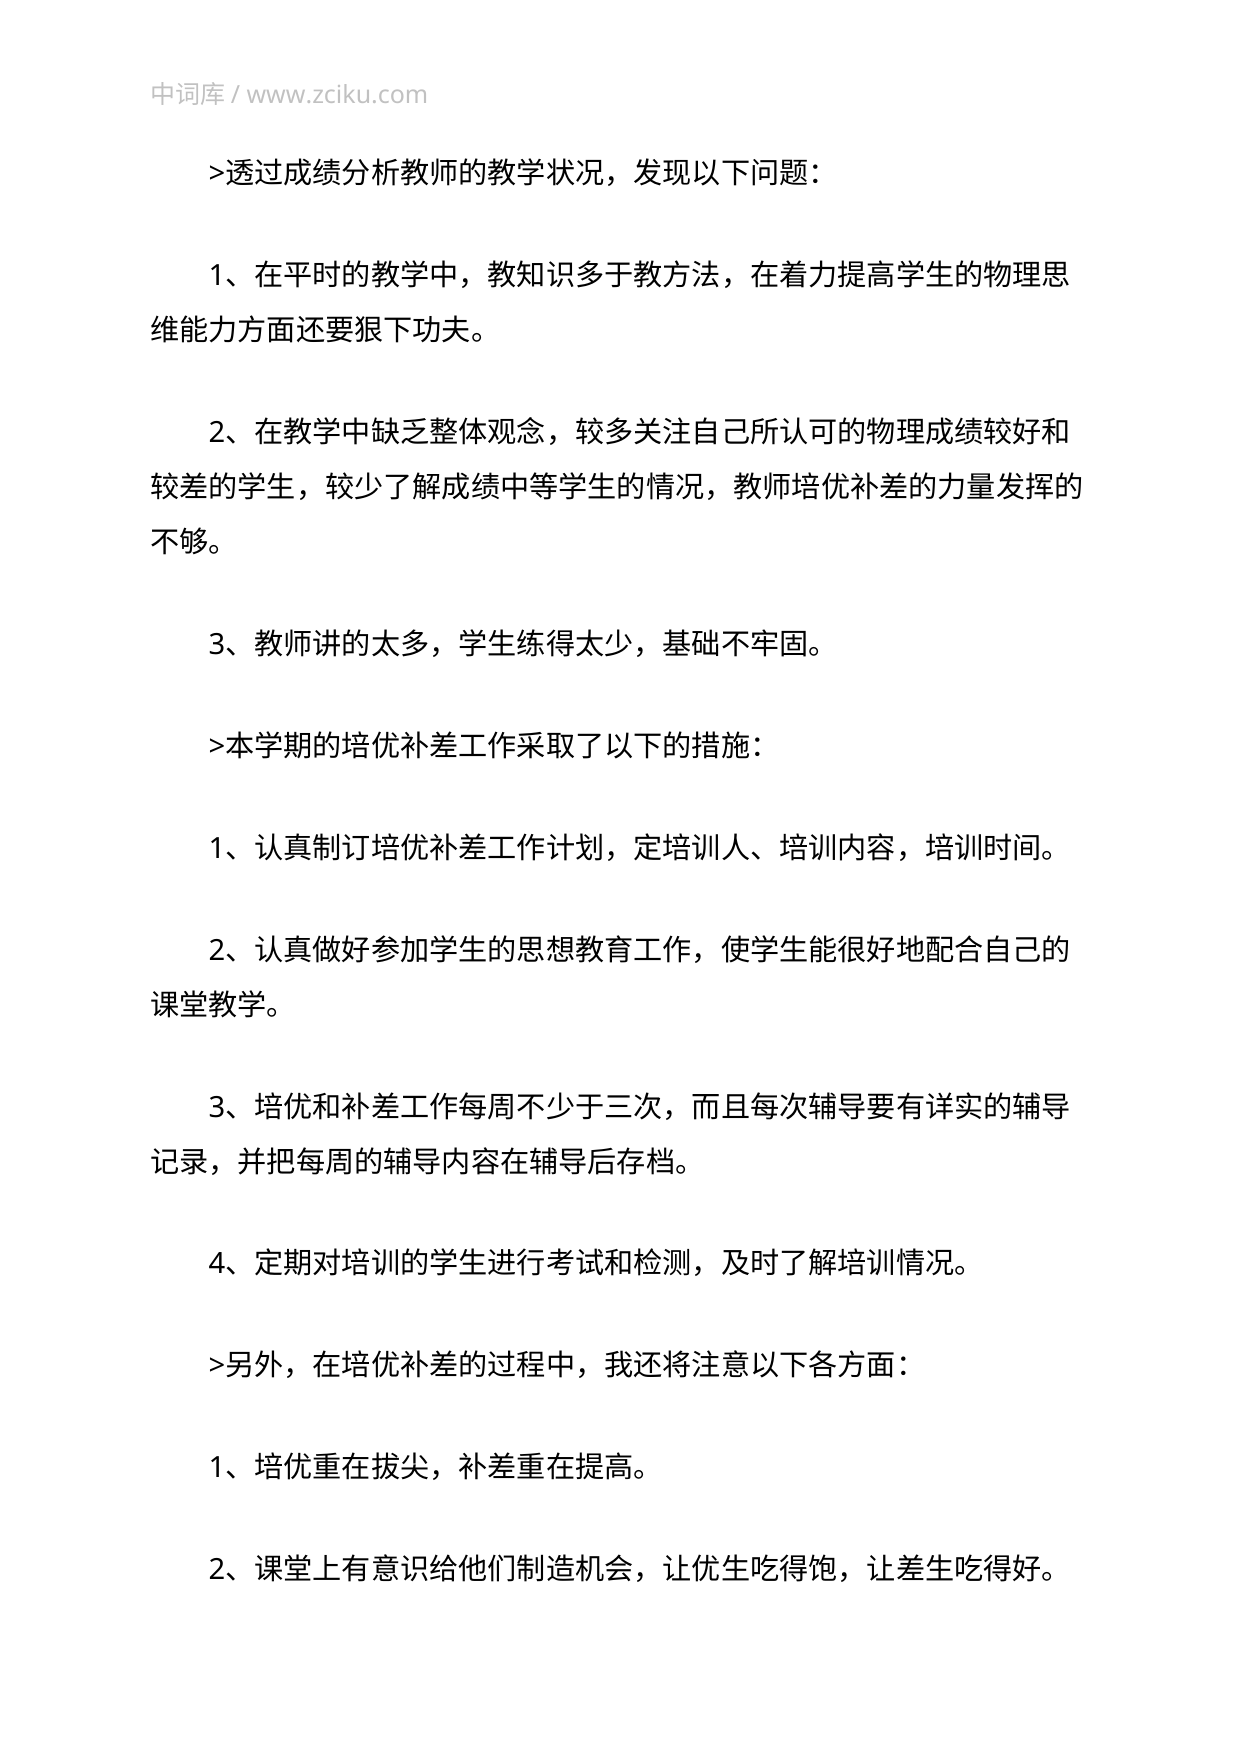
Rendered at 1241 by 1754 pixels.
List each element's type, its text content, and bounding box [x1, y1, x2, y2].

text 2、课堂上有意识给他们制造机会，让优生吃得饱，让差生吃得好。 [150, 1546, 1090, 1588]
text 3、培优和补差工作每周不少于三次，而且每次辅导要有详实的辅导记录，并把每周的辅导内容在辅导后存档。 [150, 1083, 1090, 1180]
text >透过成绩分析教师的教学状况，发现以下问题： [150, 150, 1090, 192]
text 2、认真做好参加学生的思想教育工作，使学生能很好地配合自己的课堂教学。 [150, 926, 1090, 1024]
text 1、认真制订培优补差工作计划，定培训人、培训内容，培训时间。 [150, 824, 1090, 867]
text >本学期的培优补差工作采取了以下的措施： [150, 722, 1090, 765]
text 1、培优重在拔尖，补差重在提高。 [150, 1444, 1090, 1486]
text 4、定期对培训的学生进行考试和检测，及时了解培训情况。 [150, 1240, 1090, 1282]
text >另外，在培优补差的过程中，我还将注意以下各方面： [150, 1342, 1090, 1384]
text 1、在平时的教学中，教知识多于教方法，在着力提高学生的物理思维能力方面还要狠下功夫。 [150, 252, 1090, 349]
text 3、教师讲的太多，学生练得太少，基础不牢固。 [150, 620, 1090, 663]
text 2、在教学中缺乏整体观念，较多关注自己所认可的物理成绩较好和较差的学生，较少了解成绩中等学生的情况，教师培优补差的力量发挥的不够。 [150, 409, 1090, 561]
